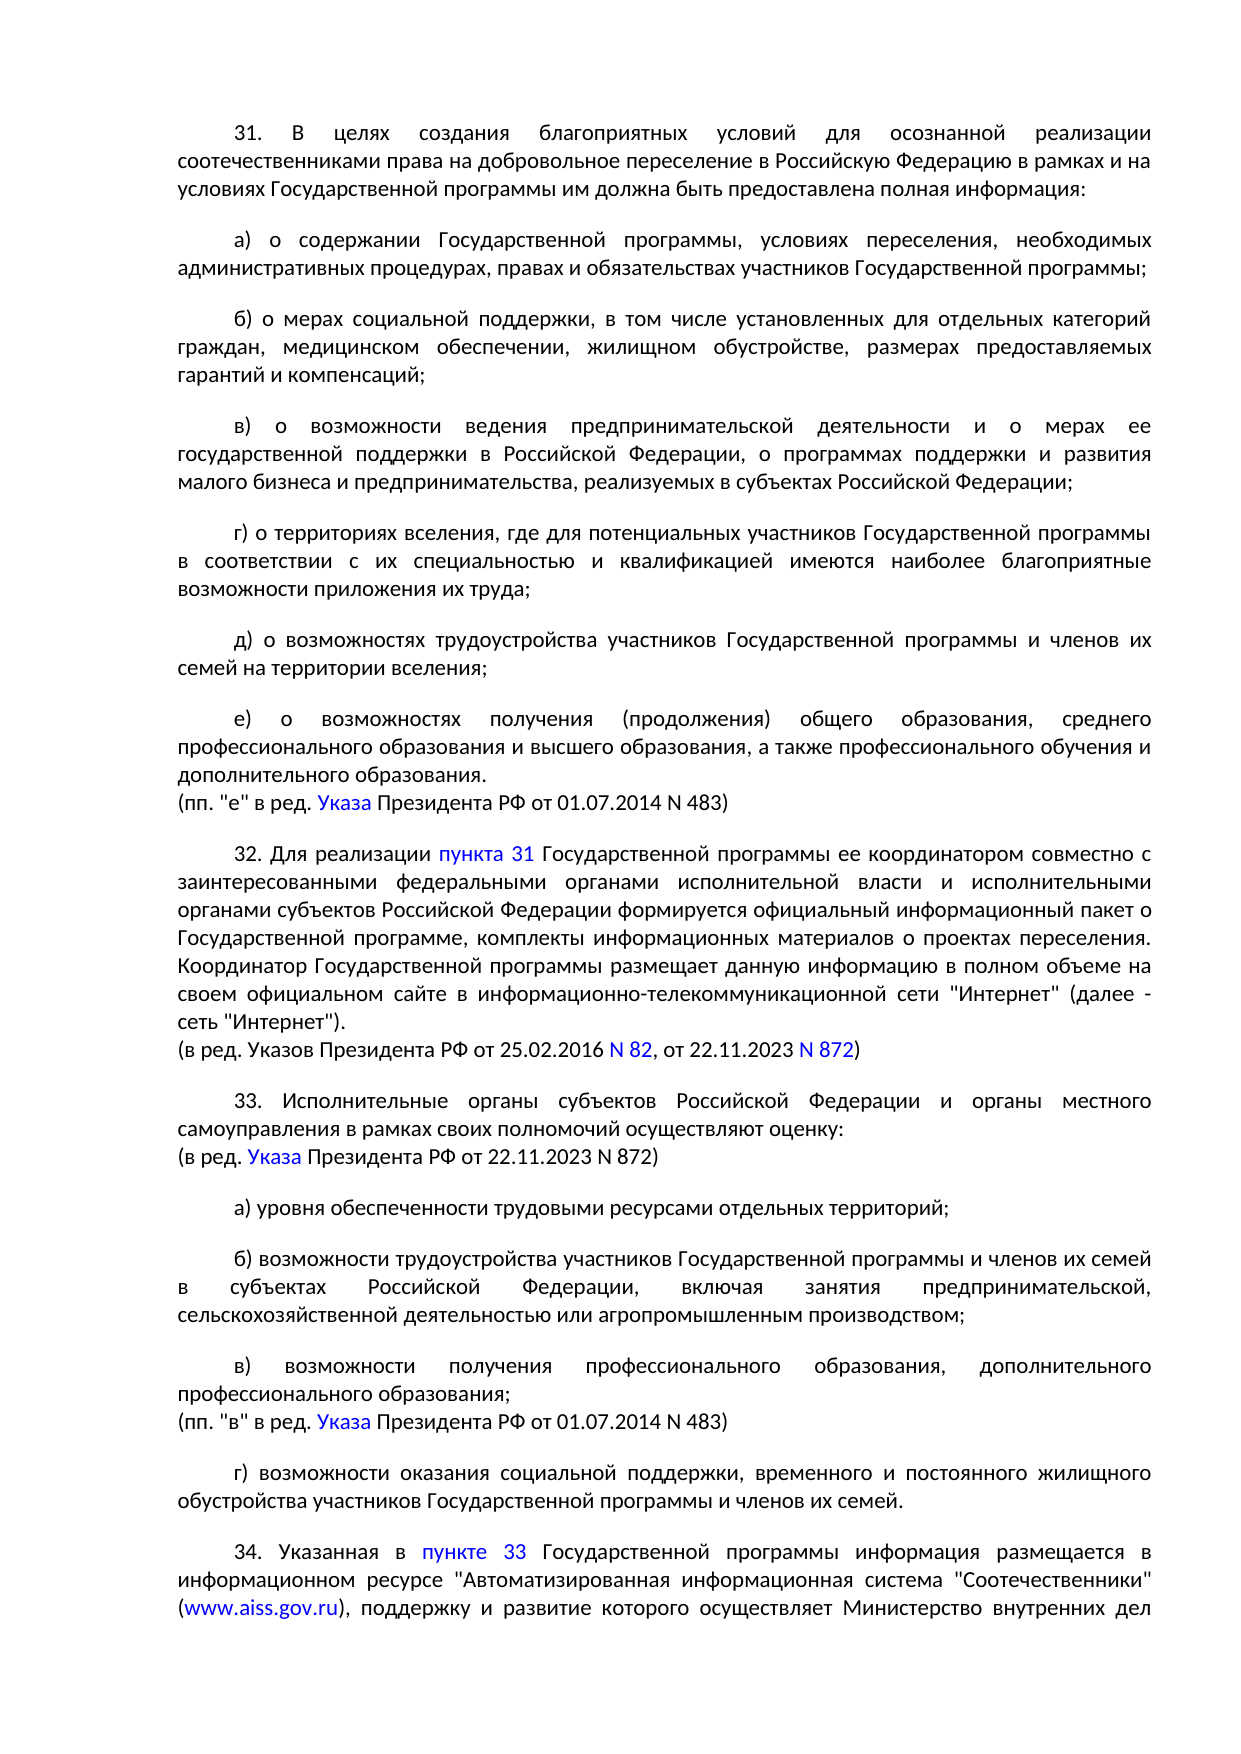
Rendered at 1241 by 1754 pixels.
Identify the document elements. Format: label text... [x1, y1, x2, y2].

text 32. Для реализации пункта 31 Государственной программы ее координатором совместно с заинтересованными федеральными органами исполнительной власти и исполнительными органами субъектов Российской Федерации формируется официальный информационный пакет о Государственной программе, комплекты информационных материалов о проектах переселения. Координатор Государственной программы размещает данную информацию в полном объеме на своем официальном сайте в информационно-телекоммуникационной сети "Интернет" (далее - сеть "Интернет"). [177, 839, 1152, 1035]
text (пп. "е" в ред. Указа Президента РФ от 01.07.2014 N 483) [177, 788, 1152, 816]
text е) о возможностях получения (продолжения) общего образования, среднего профессионального образования и высшего образования, а также профессионального обучения и дополнительного образования. [177, 704, 1152, 788]
text в) о возможности ведения предпринимательской деятельности и о мерах ее государственной поддержки в Российской Федерации, о программах поддержки и развития малого бизнеса и предпринимательства, реализуемых в субъектах Российской Федерации; [177, 411, 1152, 495]
text г) возможности оказания социальной поддержки, временного и постоянного жилищного обустройства участников Государственной программы и членов их семей. [177, 1458, 1152, 1514]
text б) о мерах социальной поддержки, в том числе установленных для отдельных категорий граждан, медицинском обеспечении, жилищном обустройстве, размерах предоставляемых гарантий и компенсаций; [177, 304, 1152, 388]
text д) о возможностях трудоустройства участников Государственной программы и членов их семей на территории вселения; [177, 625, 1152, 681]
text а) о содержании Государственной программы, условиях переселения, необходимых административных процедурах, правах и обязательствах участников Государственной программы; [177, 225, 1152, 281]
text 33. Исполнительные органы субъектов Российской Федерации и органы местного самоуправления в рамках своих полномочий осуществляют оценку: [177, 1086, 1152, 1142]
text г) о территориях вселения, где для потенциальных участников Государственной программы в соответствии с их специальностью и квалификацией имеются наиболее благоприятные возможности приложения их труда; [177, 518, 1152, 602]
text б) возможности трудоустройства участников Государственной программы и членов их семей в субъектах Российской Федерации, включая занятия предпринимательской, сельскохозяйственной деятельностью или агропромышленным производством; [177, 1244, 1152, 1328]
text (в ред. Указов Президента РФ от 25.02.2016 N 82, от 22.11.2023 N 872) [177, 1035, 1152, 1063]
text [177, 1537, 1152, 1621]
text в) возможности получения профессионального образования, дополнительного профессионального образования; [177, 1351, 1152, 1407]
text 31. В целях создания благоприятных условий для осознанной реализации соотечественниками права на добровольное переселение в Российскую Федерацию в рамках и на условиях Государственной программы им должна быть предоставлена полная информация: [177, 118, 1152, 202]
text а) уровня обеспеченности трудовыми ресурсами отдельных территорий; [177, 1193, 1152, 1221]
text (пп. "в" в ред. Указа Президента РФ от 01.07.2014 N 483) [177, 1407, 1152, 1435]
text (в ред. Указа Президента РФ от 22.11.2023 N 872) [177, 1142, 1152, 1170]
